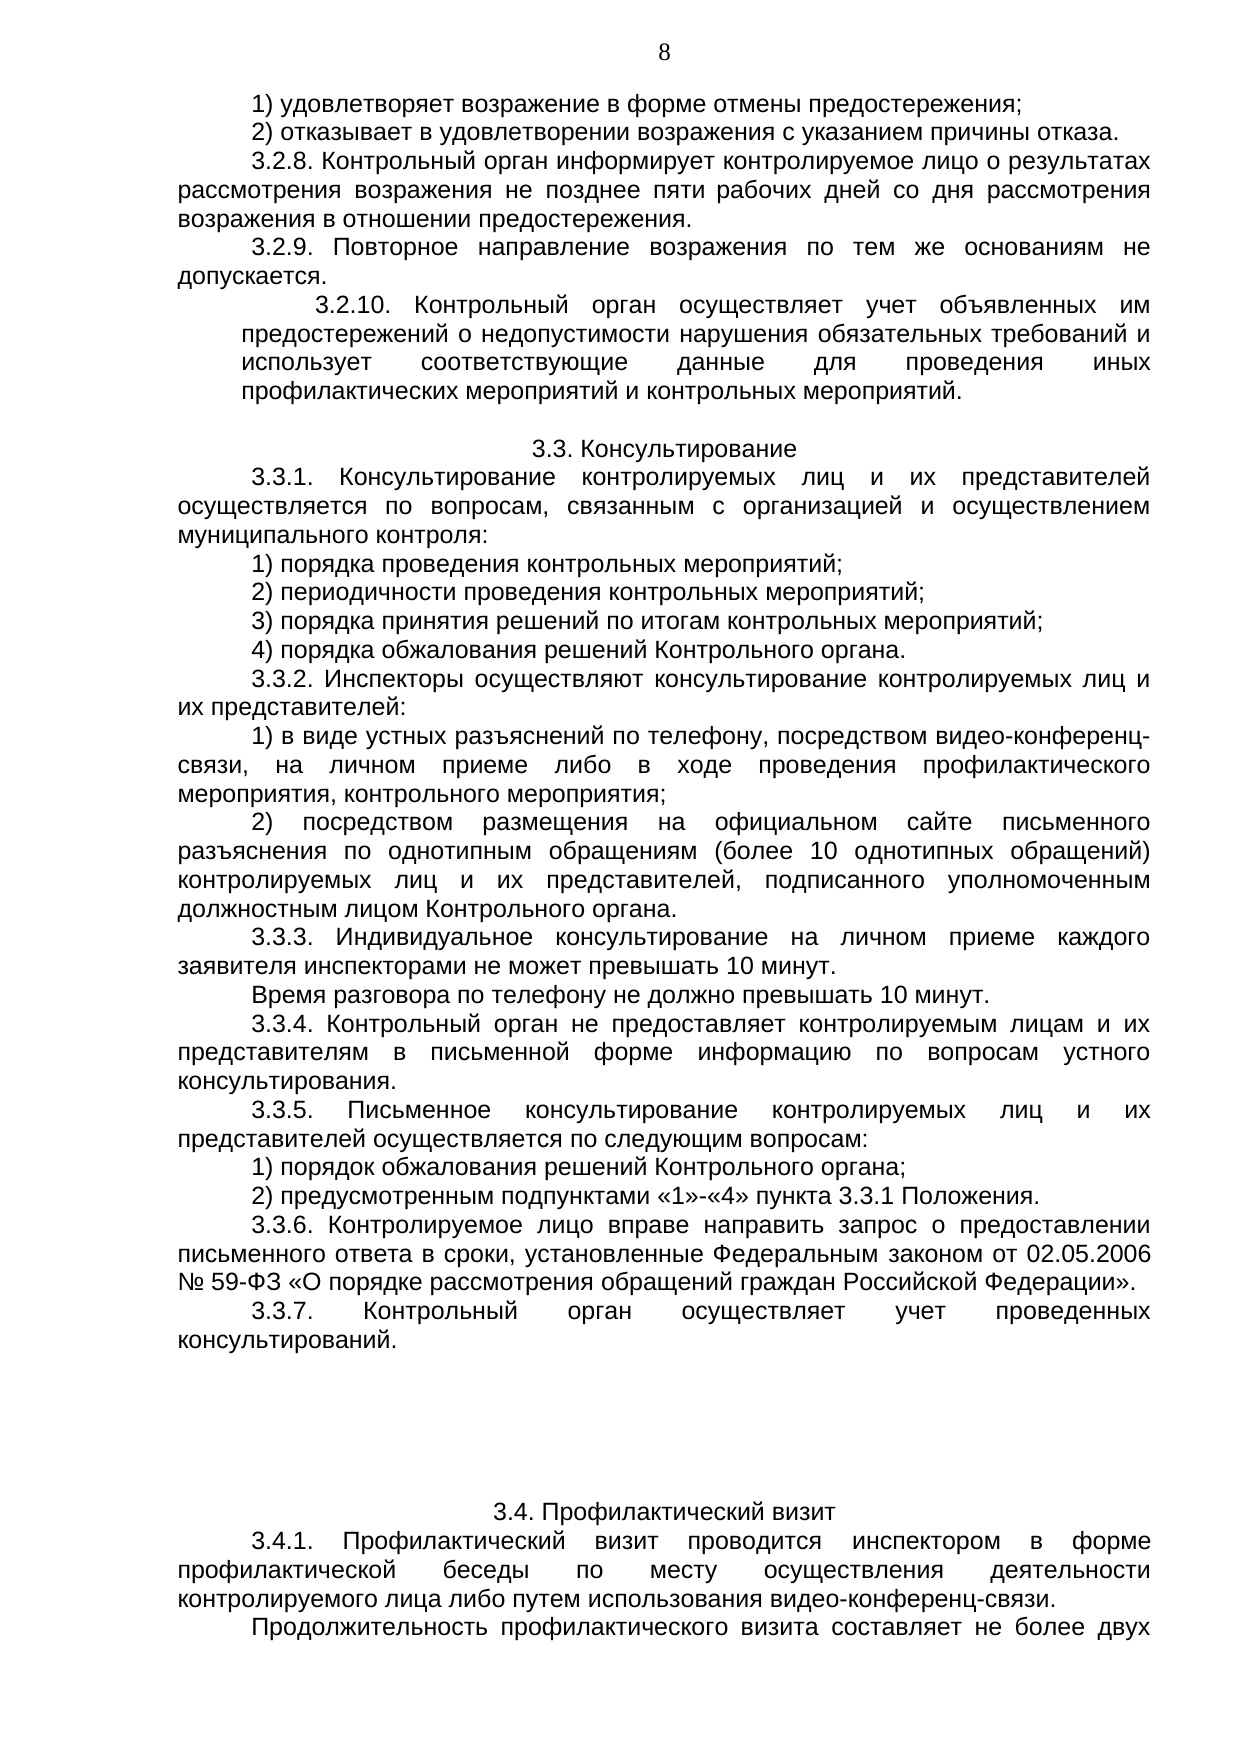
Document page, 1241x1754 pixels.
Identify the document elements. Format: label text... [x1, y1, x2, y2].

text 4) порядка обжалования решений Контрольного органа. [251, 635, 1152, 664]
text 1) порядок обжалования решений Контрольного органа; [177, 1152, 1152, 1181]
text 3.3.4. Контрольный орган не предоставляет контролируемым лицам и их представителям в письменной форме информацию по вопросам устного консультирования. [177, 1009, 1152, 1095]
text 2) периодичности проведения контрольных мероприятий; [251, 577, 1152, 606]
text 3.3.3. Индивидуальное консультирование на личном приеме каждого заявителя инспекторами не может превышать 10 минут. [177, 922, 1152, 980]
list 3.3.2. Инспекторы осуществляют консультирование контролируемых лиц и их представителей: [177, 664, 1152, 721]
text 3.4.1. Профилактический визит проводится инспектором в форме профилактической беседы по месту осуществления деятельности контролируемого лица либо путем использования видео-конференц-связи. [177, 1526, 1152, 1612]
text 3.2.10. Контрольный орган осуществляет учет объявленных им предостережений о недопустимости нарушения обязательных требований и использует соответствующие данные для проведения иных профилактических мероприятий и контрольных мероприятий. [241, 290, 1152, 405]
text Время разговора по телефону не должно превышать 10 минут. [177, 980, 1152, 1009]
text 2) предусмотренным подпунктами «1»-«4» пункта 3.3.1 Положения. [177, 1181, 1152, 1210]
text 2) посредством размещения на официальном сайте письменного разъяснения по однотипным обращениям (более 10 однотипных обращений) контролируемых лиц и их представителей, подписанного уполномоченным должностным лицом Контрольного органа. [177, 807, 1152, 922]
text 1) порядка проведения контрольных мероприятий; [251, 549, 1152, 577]
text 3.3.1. Консультирование контролируемых лиц и их представителей осуществляется по вопросам, связанным с организацией и осуществлением муниципального контроля: [177, 462, 1152, 549]
text 3.2.8. Контрольный орган информирует контролируемое лицо о результатах рассмотрения возражения не позднее пяти рабочих дней со дня рассмотрения возражения в отношении предостережения. [177, 146, 1152, 232]
text 3.3.5. Письменное консультирование контролируемых лиц и их представителей осуществляется по следующим вопросам: [177, 1095, 1152, 1152]
text 3.4. Профилактический визит [177, 1497, 1152, 1526]
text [177, 1612, 1152, 1641]
text 3.3.7. Контрольный орган осуществляет учет проведенных консультирований. [177, 1296, 1152, 1354]
text 3) порядка принятия решений по итогам контрольных мероприятий; [251, 606, 1152, 635]
text 2) отказывает в удовлетворении возражения с указанием причины отказа. [177, 117, 1152, 146]
text 3.2.9. Повторное направление возражения по тем же основаниям не допускается. [177, 232, 1152, 290]
text 1) в виде устных разъяснений по телефону, посредством видео-конференц-связи, на личном приеме либо в ходе проведения профилактического мероприятия, контрольного мероприятия; [177, 721, 1152, 807]
text 3.3. Консультирование [177, 434, 1152, 462]
text 1) удовлетворяет возражение в форме отмены предостережения; [177, 89, 1152, 117]
text 3.3.6. Контролируемое лицо вправе направить запрос о предоставлении письменного ответа в сроки, установленные Федеральным законом от 02.05.2006 № 59-ФЗ «О порядке рассмотрения обращений граждан Российской Федерации». [177, 1210, 1152, 1296]
